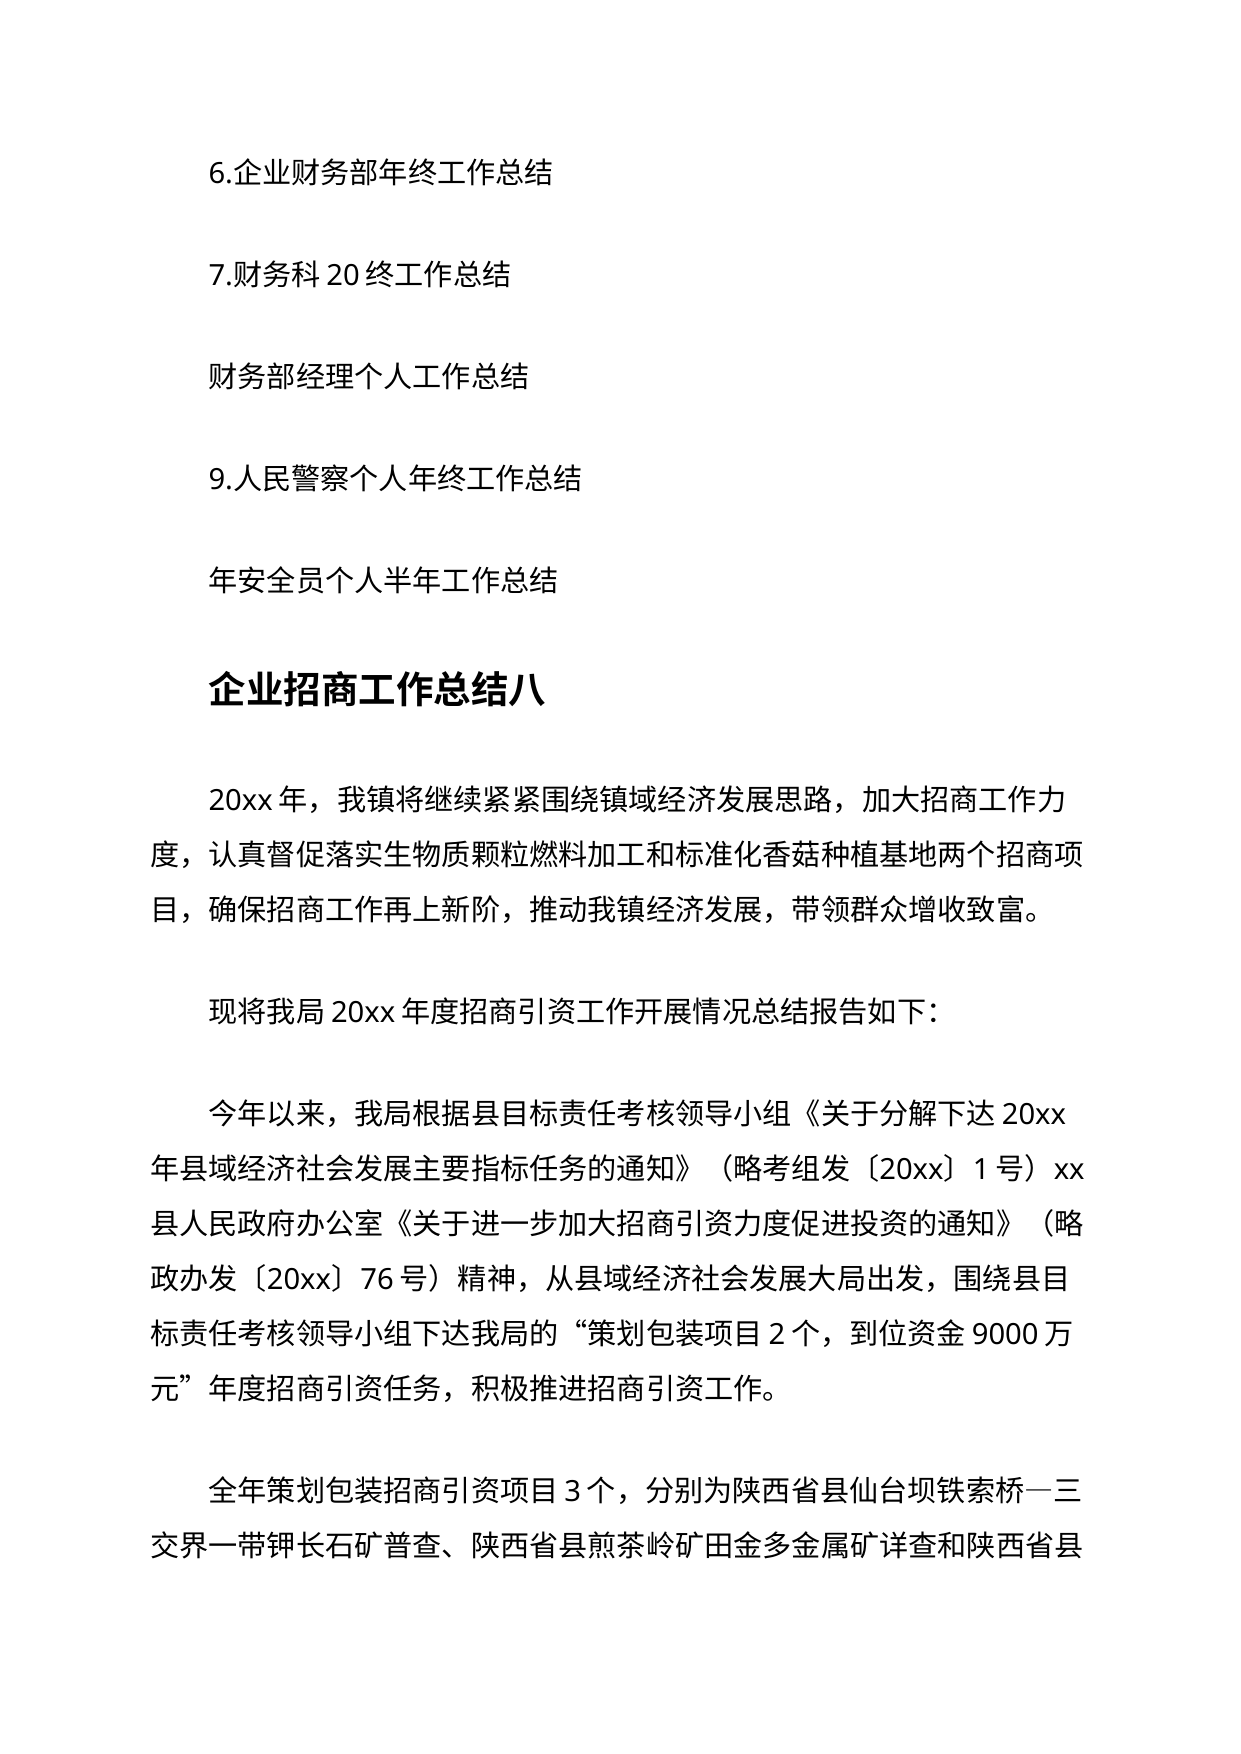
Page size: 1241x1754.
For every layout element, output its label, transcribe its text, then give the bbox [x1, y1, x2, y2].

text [150, 1467, 1090, 1564]
text 6.企业财务部年终工作总结 [150, 150, 1090, 192]
text 现将我局20xx年度招商引资工作开展情况总结报告如下： [150, 988, 1090, 1031]
text 企业招商工作总结八 [150, 659, 1090, 714]
text 年安全员个人半年工作总结 [150, 558, 1090, 600]
text 7.财务科20终工作总结 [150, 252, 1090, 294]
text 财务部经理个人工作总结 [150, 354, 1090, 396]
text 20xx年，我镇将继续紧紧围绕镇域经济发展思路，加大招商工作力度，认真督促落实生物质颗粒燃料加工和标准化香菇种植基地两个招商项目，确保招商工作再上新阶，推动我镇经济发展，带领群众增收致富。 [150, 777, 1090, 929]
text 今年以来，我局根据县目标责任考核领导小组《关于分解下达20xx年县域经济社会发展主要指标任务的通知》（略考组发〔20xx〕1号）xx县人民政府办公室《关于进一步加大招商引资力度促进投资的通知》（略政办发〔20xx〕76号）精神，从县域经济社会发展大局出发，围绕县目标责任考核领导小组下达我局的“策划包装项目2个，到位资金9000万元”年度招商引资任务，积极推进招商引资工作。 [150, 1091, 1090, 1408]
text 9.人民警察个人年终工作总结 [150, 456, 1090, 498]
